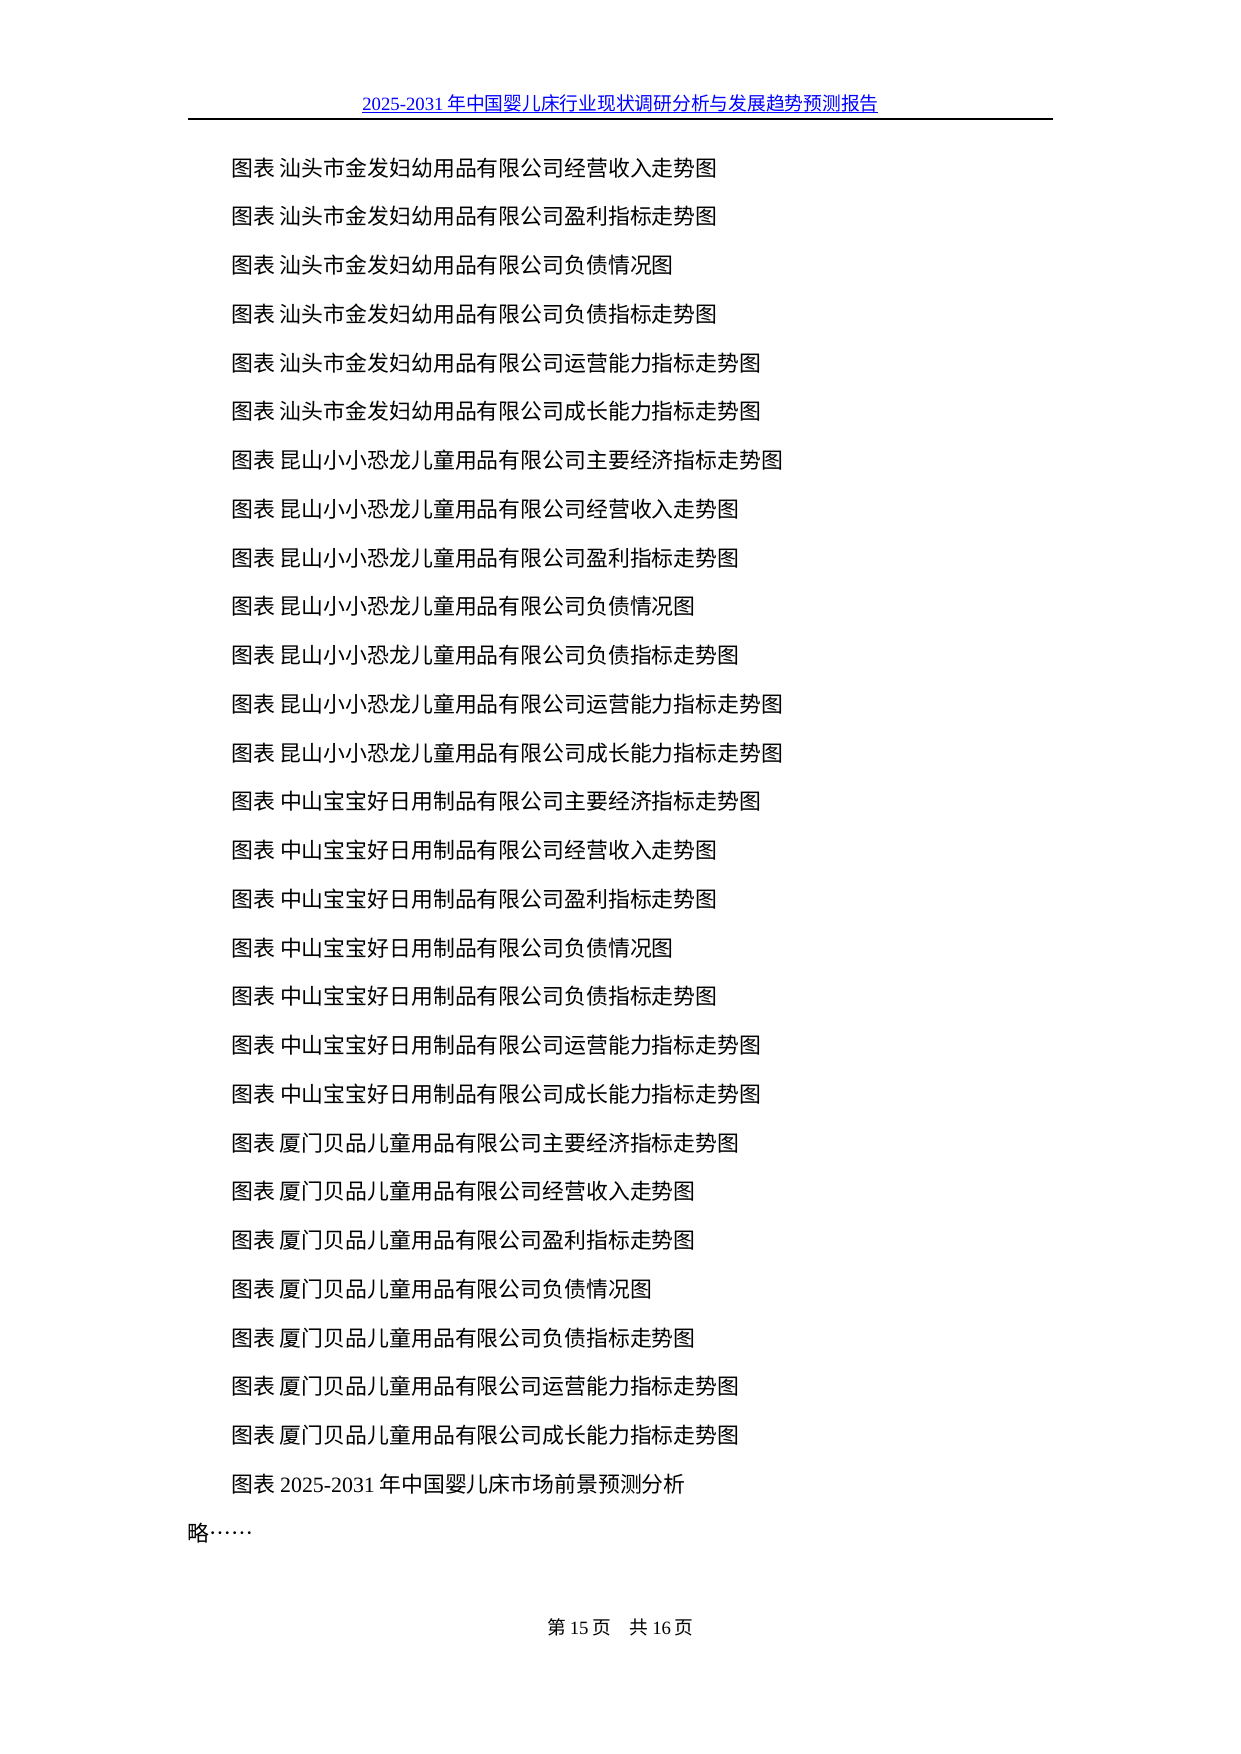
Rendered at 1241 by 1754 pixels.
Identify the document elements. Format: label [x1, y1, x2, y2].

text [187, 150, 1053, 1548]
